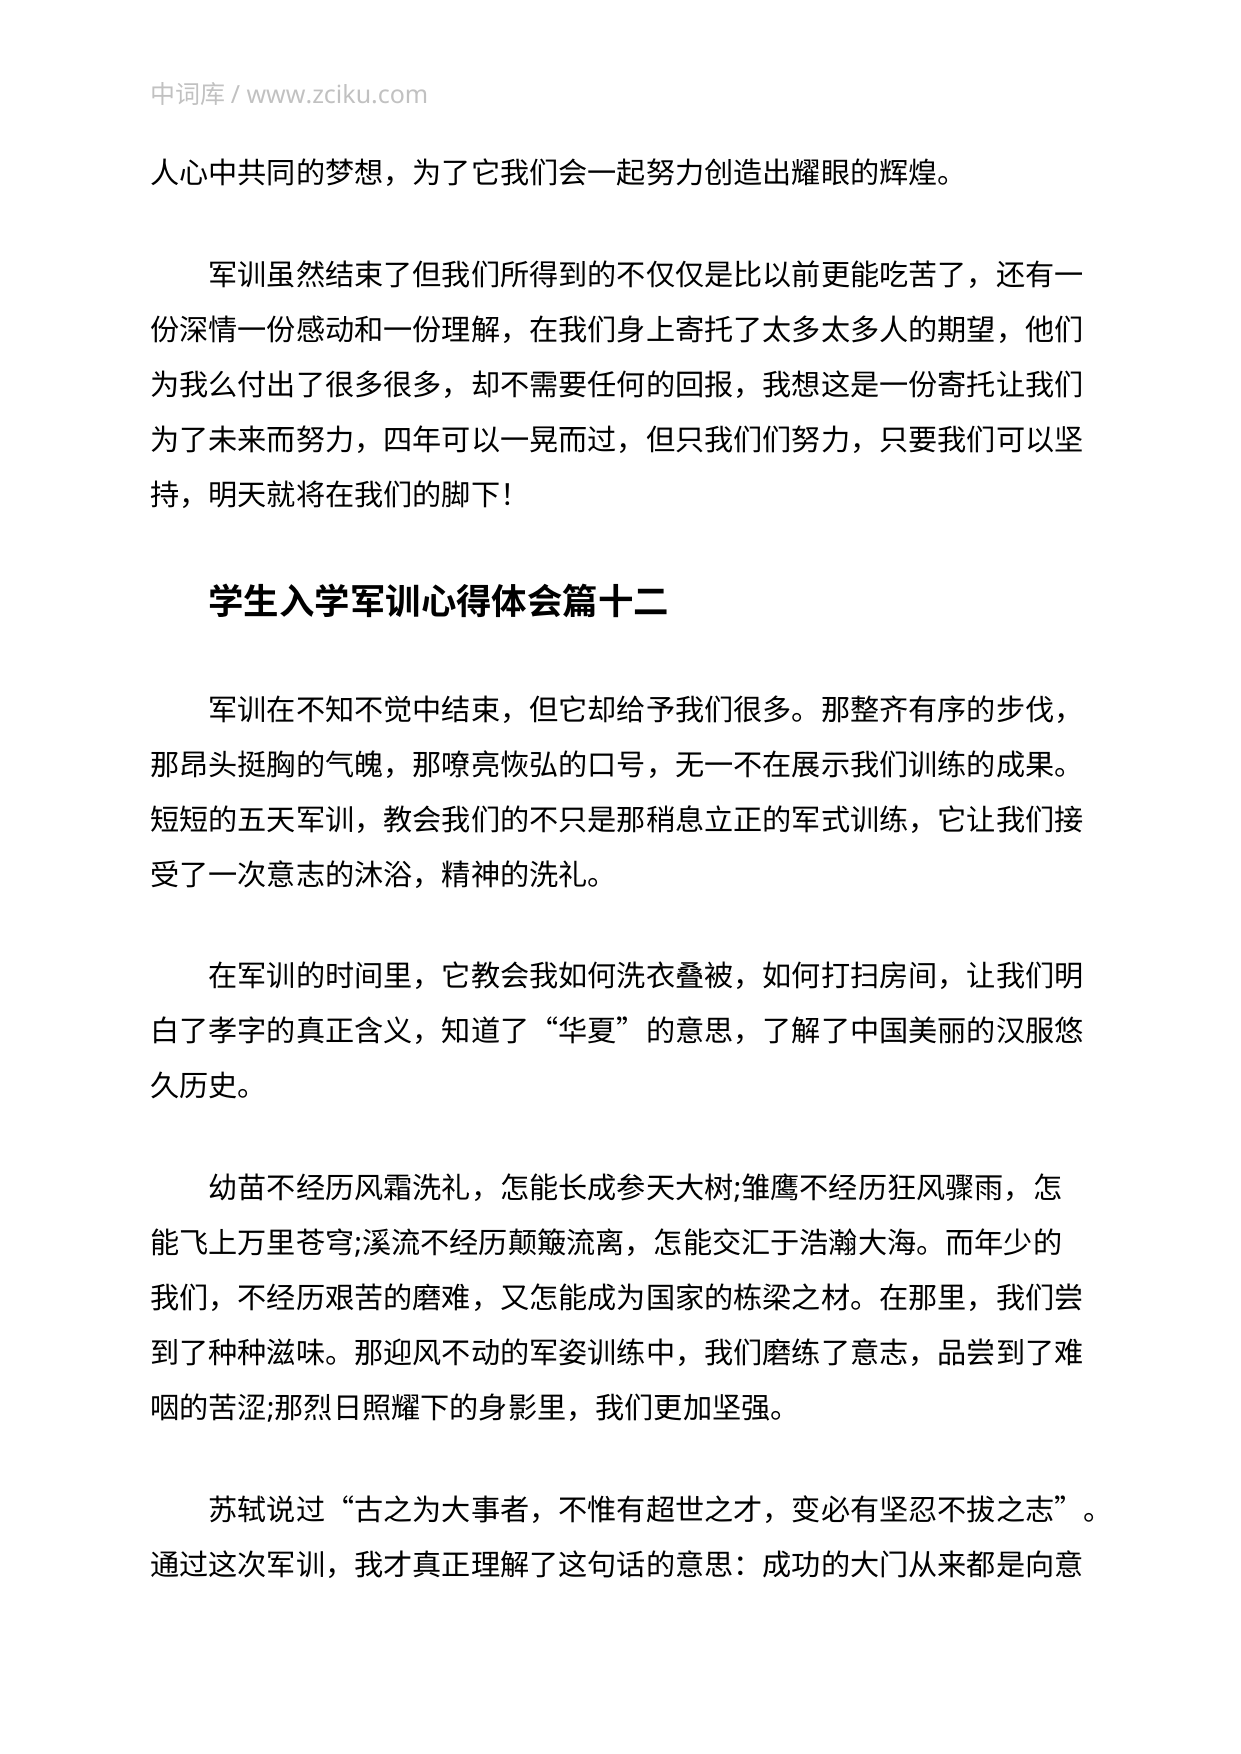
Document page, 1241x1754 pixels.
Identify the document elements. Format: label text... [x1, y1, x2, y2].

text 学生入学军训心得体会篇十二 [150, 573, 1090, 624]
text 幼苗不经历风霜洗礼，怎能长成参天大树;雏鹰不经历狂风骤雨，怎能飞上万里苍穹;溪流不经历颠簸流离，怎能交汇于浩瀚大海。而年少的我们，不经历艰苦的磨难，又怎能成为国家的栋梁之材。在那里，我们尝到了种种滋味。那迎风不动的军姿训练中，我们磨练了意志，品尝到了难咽的苦涩;那烈日照耀下的身影里，我们更加坚强。 [150, 1164, 1090, 1427]
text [150, 1486, 1090, 1583]
text 军训虽然结束了但我们所得到的不仅仅是比以前更能吃苦了，还有一份深情一份感动和一份理解，在我们身上寄托了太多太多人的期望，他们为我么付出了很多很多，却不需要任何的回报，我想这是一份寄托让我们为了未来而努力，四年可以一晃而过，但只我们们努力，只要我们可以坚持，明天就将在我们的脚下！ [150, 252, 1090, 514]
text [150, 150, 1090, 192]
text 在军训的时间里，它教会我如何洗衣叠被，如何打扫房间，让我们明白了孝字的真正含义，知道了“华夏”的意思，了解了中国美丽的汉服悠久历史。 [150, 953, 1090, 1105]
text 军训在不知不觉中结束，但它却给予我们很多。那整齐有序的步伐，那昂头挺胸的气魄，那嘹亮恢弘的口号，无一不在展示我们训练的成果。短短的五天军训，教会我们的不只是那稍息立正的军式训练，它让我们接受了一次意志的沐浴，精神的洗礼。 [150, 687, 1090, 893]
